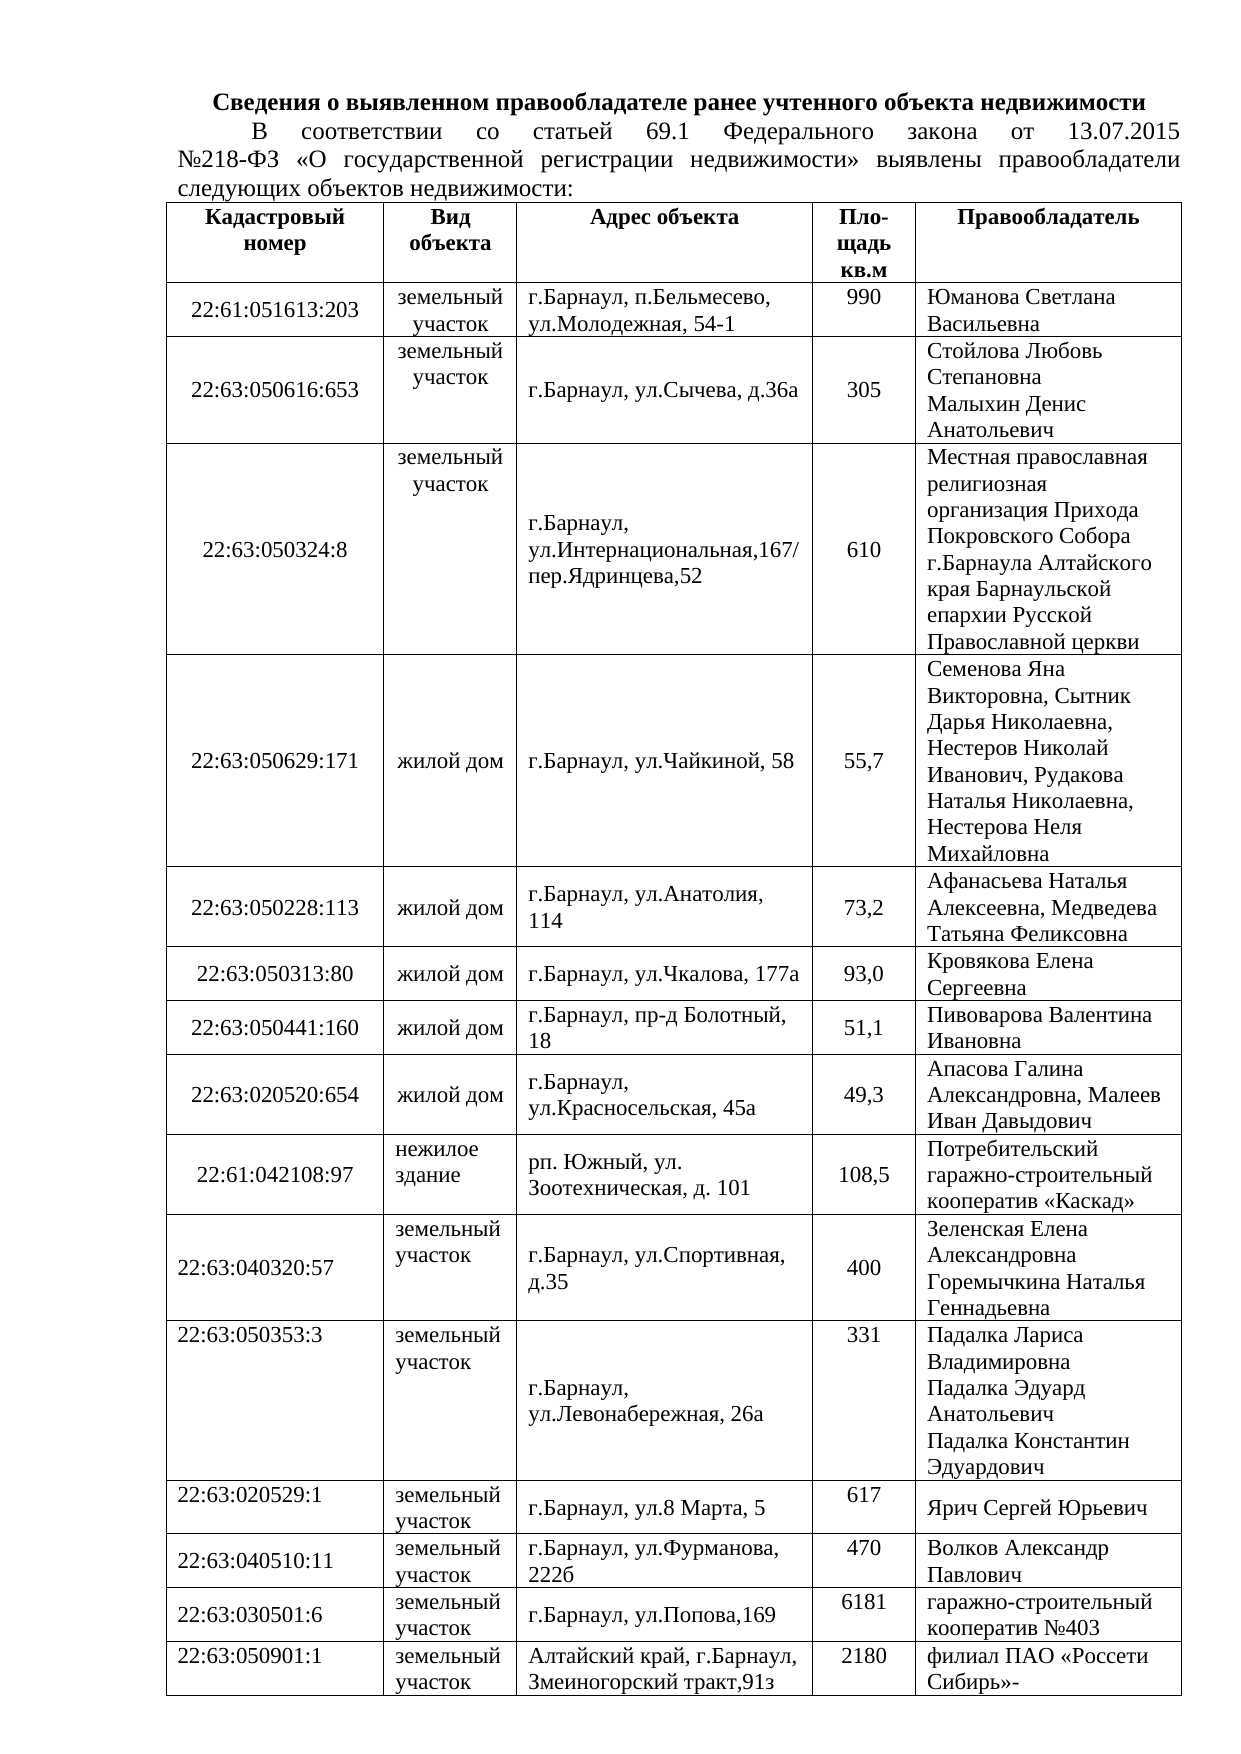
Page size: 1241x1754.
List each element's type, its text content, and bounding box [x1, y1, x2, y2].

table_cell 55,7 [813, 655, 915, 866]
table_cell гаражно-строительный кооператив №403 [916, 1588, 1181, 1641]
table_cell земельный участок [384, 444, 516, 654]
table_cell земельный участок [384, 337, 516, 442]
table_cell г.Барнаул, п.Бельмесево, ул.Молодежная, 54-1 [517, 283, 812, 336]
table_cell Падалка Лариса Владимировна Падалка Эдуард Анатольевич Падалка Константин Эдуардович [916, 1321, 1181, 1479]
table_cell 22:63:040510:11 [167, 1534, 383, 1587]
table_cell г.Барнаул, ул.Анатолия, 114 [517, 867, 812, 946]
table_cell 22:63:050441:160 [167, 1001, 383, 1054]
table_header Пло- щадь кв.м [813, 203, 915, 282]
table_cell земельный участок [384, 283, 516, 336]
table_cell земельный участок [384, 1588, 516, 1641]
table_cell г.Барнаул, ул.Интернациональная,167/пер.Ядринцева,52 [517, 444, 812, 654]
table_cell 6181 [813, 1588, 915, 1641]
table_cell г.Барнаул, ул.Чайкиной, 58 [517, 655, 812, 866]
table_cell Кровякова Елена Сергеевна [916, 947, 1181, 1000]
table_cell г.Барнаул, ул.Фурманова, 222б [517, 1534, 812, 1587]
table_cell жилой дом [384, 1055, 516, 1134]
table_cell 22:63:050353:3 [167, 1321, 383, 1479]
table_cell 2180 [813, 1642, 915, 1694]
table_cell 22:61:042108:97 [167, 1135, 383, 1214]
table_cell земельный участок [384, 1215, 516, 1320]
table_cell земельный участок [384, 1534, 516, 1587]
table_cell 400 [813, 1215, 915, 1320]
table_cell 617 [813, 1481, 915, 1533]
table_cell земельный участок [384, 1481, 516, 1533]
table_header Адрес объекта [517, 203, 812, 282]
table_cell Волков Александр Павлович [916, 1534, 1181, 1587]
table_cell 22:63:050313:80 [167, 947, 383, 1000]
text В соответствии со статьей 69.1 Федерального закона от 13.07.2015 №218-ФЗ «О государственной регистрации недвижимости» выявлены правообладатели следующих объектов недвижимости: [177, 116, 1181, 202]
table_cell 22:63:050324:8 [167, 444, 383, 654]
table_header Вид объекта [384, 203, 516, 282]
table_cell 22:63:030501:6 [167, 1588, 383, 1641]
table_cell г.Барнаул, ул.Спортивная, д.35 [517, 1215, 812, 1320]
table_cell 22:63:050901:1 [167, 1642, 383, 1694]
table_cell Стойлова Любовь Степановна Малыхин Денис Анатольевич [916, 337, 1181, 442]
table_cell 22:63:020520:654 [167, 1055, 383, 1134]
table_cell 22:63:050629:171 [167, 655, 383, 866]
table_cell 73,2 [813, 867, 915, 946]
table_cell Ярич Сергей Юрьевич [916, 1481, 1181, 1533]
table_cell земельный участок [384, 1321, 516, 1479]
table_cell Апасова Галина Александровна, Малеев Иван Давыдович [916, 1055, 1181, 1134]
table_cell жилой дом [384, 947, 516, 1000]
table_cell г.Барнаул, пр-д Болотный, 18 [517, 1001, 812, 1054]
table_cell 990 [813, 283, 915, 336]
table_cell Афанасьева Наталья Алексеевна, Медведева Татьяна Феликсовна [916, 867, 1181, 946]
text Сведения о выявленном правообладателе ранее учтенного объекта недвижимости [177, 87, 1181, 116]
table_cell г.Барнаул, ул.Попова,169 [517, 1588, 812, 1641]
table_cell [517, 1642, 812, 1694]
table_cell 305 [813, 337, 915, 442]
table_cell г.Барнаул, ул.Сычева, д.36а [517, 337, 812, 442]
table_cell Семенова Яна Викторовна, Сытник Дарья Николаевна, Нестеров Николай Иванович, Рудакова Наталья Николаевна, Нестерова Неля Михайловна [916, 655, 1181, 866]
table_cell 22:63:050228:113 [167, 867, 383, 946]
table_cell г.Барнаул, ул.Красносельская, 45а [517, 1055, 812, 1134]
table_cell Потребительский гаражно-строительный кооператив «Каскад» [916, 1135, 1181, 1214]
table_cell Местная православная религиозная организация Прихода Покровского Собора г.Барнаула Алтайского края Барнаульской епархии Русской Православной церкви [916, 444, 1181, 654]
table_cell жилой дом [384, 867, 516, 946]
table_cell 470 [813, 1534, 915, 1587]
table_cell 49,3 [813, 1055, 915, 1134]
table_cell Зеленская Елена Александровна Горемычкина Наталья Геннадьевна [916, 1215, 1181, 1320]
table_cell 51,1 [813, 1001, 915, 1054]
table_cell 22:63:040320:57 [167, 1215, 383, 1320]
table_cell г.Барнаул, ул.8 Марта, 5 [517, 1481, 812, 1533]
table_cell г.Барнаул, ул.Чкалова, 177а [517, 947, 812, 1000]
table_cell нежилое здание [384, 1135, 516, 1214]
table_cell рп. Южный, ул. Зоотехническая, д. 101 [517, 1135, 812, 1214]
table_cell жилой дом [384, 1001, 516, 1054]
table_cell г.Барнаул, ул.Левонабережная, 26а [517, 1321, 812, 1479]
table_cell 108,5 [813, 1135, 915, 1214]
table_cell 22:63:050616:653 [167, 337, 383, 442]
table_cell 331 [813, 1321, 915, 1479]
table_cell 93,0 [813, 947, 915, 1000]
table_cell земельный участок [384, 1642, 516, 1694]
table_header Кадастровый номер [167, 203, 383, 282]
table_cell 22:63:020529:1 [167, 1481, 383, 1533]
table_cell Пивоварова Валентина Ивановна [916, 1001, 1181, 1054]
table_cell 22:61:051613:203 [167, 283, 383, 336]
table_cell Юманова Светлана Васильевна [916, 283, 1181, 336]
table_header Правообладатель [916, 203, 1181, 282]
table_cell жилой дом [384, 655, 516, 866]
table_cell 610 [813, 444, 915, 654]
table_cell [916, 1642, 1181, 1694]
